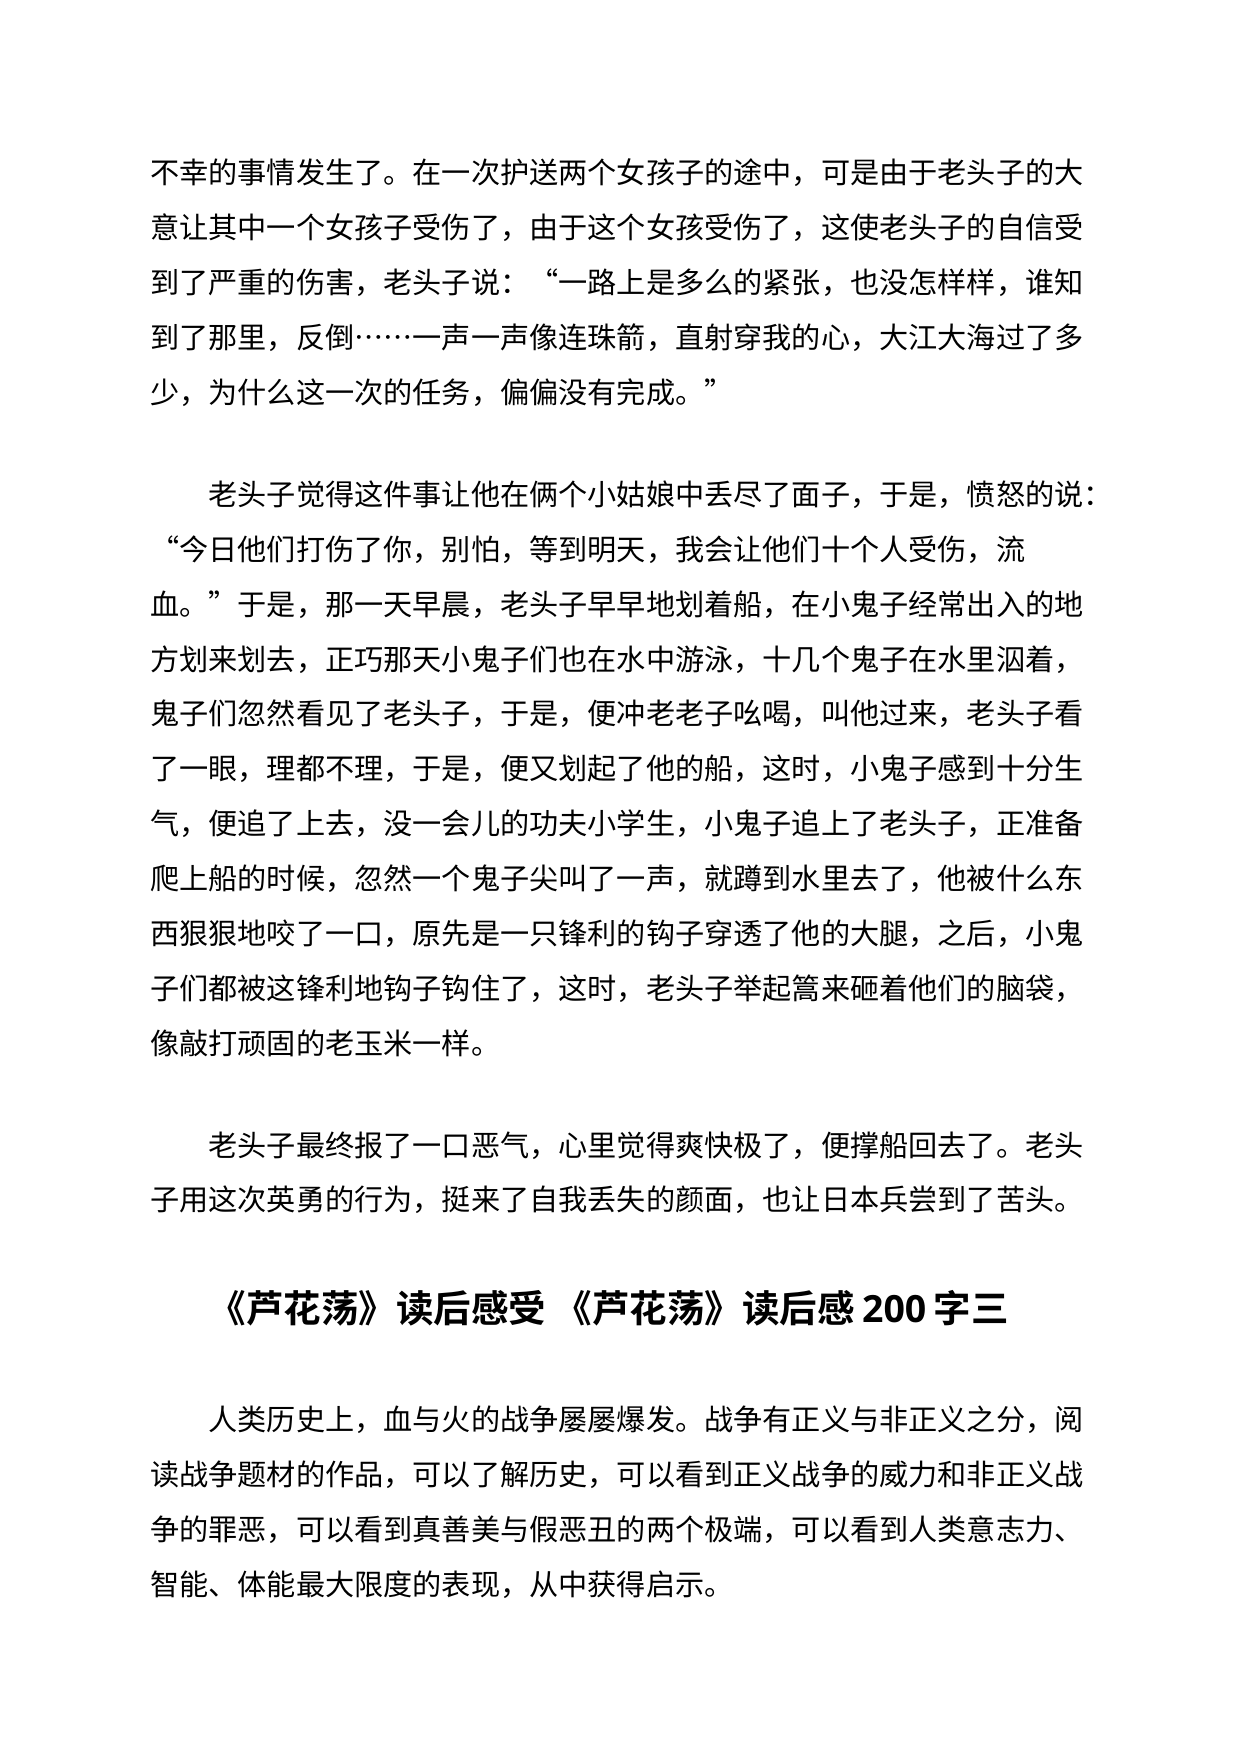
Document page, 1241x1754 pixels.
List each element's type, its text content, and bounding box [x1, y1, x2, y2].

text 老头子最终报了一口恶气，心里觉得爽快极了，便撑船回去了。老头子用这次英勇的行为，挺来了自我丢失的颜面，也让日本兵尝到了苦头。 [150, 1122, 1090, 1219]
text 人类历史上，血与火的战争屡屡爆发。战争有正义与非正义之分，阅读战争题材的作品，可以了解历史，可以看到正义战争的威力和非正义战争的罪恶，可以看到真善美与假恶丑的两个极端，可以看到人类意志力、智能、体能最大限度的表现，从中获得启示。 [150, 1396, 1090, 1603]
text 老头子觉得这件事让他在俩个小姑娘中丢尽了面子，于是，愤怒的说：“今日他们打伤了你，别怕，等到明天，我会让他们十个人受伤，流血。”于是，那一天早晨，老头子早早地划着船，在小鬼子经常出入的地方划来划去，正巧那天小鬼子们也在水中游泳，十几个鬼子在水里泅着，鬼子们忽然看见了老头子，于是，便冲老老子吆喝，叫他过来，老头子看了一眼，理都不理，于是，便又划起了他的船，这时，小鬼子感到十分生气，便追了上去，没一会儿的功夫小学生，小鬼子追上了老头子，正准备爬上船的时候，忽然一个鬼子尖叫了一声，就蹲到水里去了，他被什么东西狠狠地咬了一口，原先是一只锋利的钩子穿透了他的大腿，之后，小鬼子们都被这锋利地钩子钩住了，这时，老头子举起篙来砸着他们的脑袋，像敲打顽固的老玉米一样。 [150, 471, 1090, 1063]
text 《芦花荡》读后感受 《芦花荡》读后感200字三 [150, 1279, 1090, 1333]
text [150, 150, 1090, 412]
